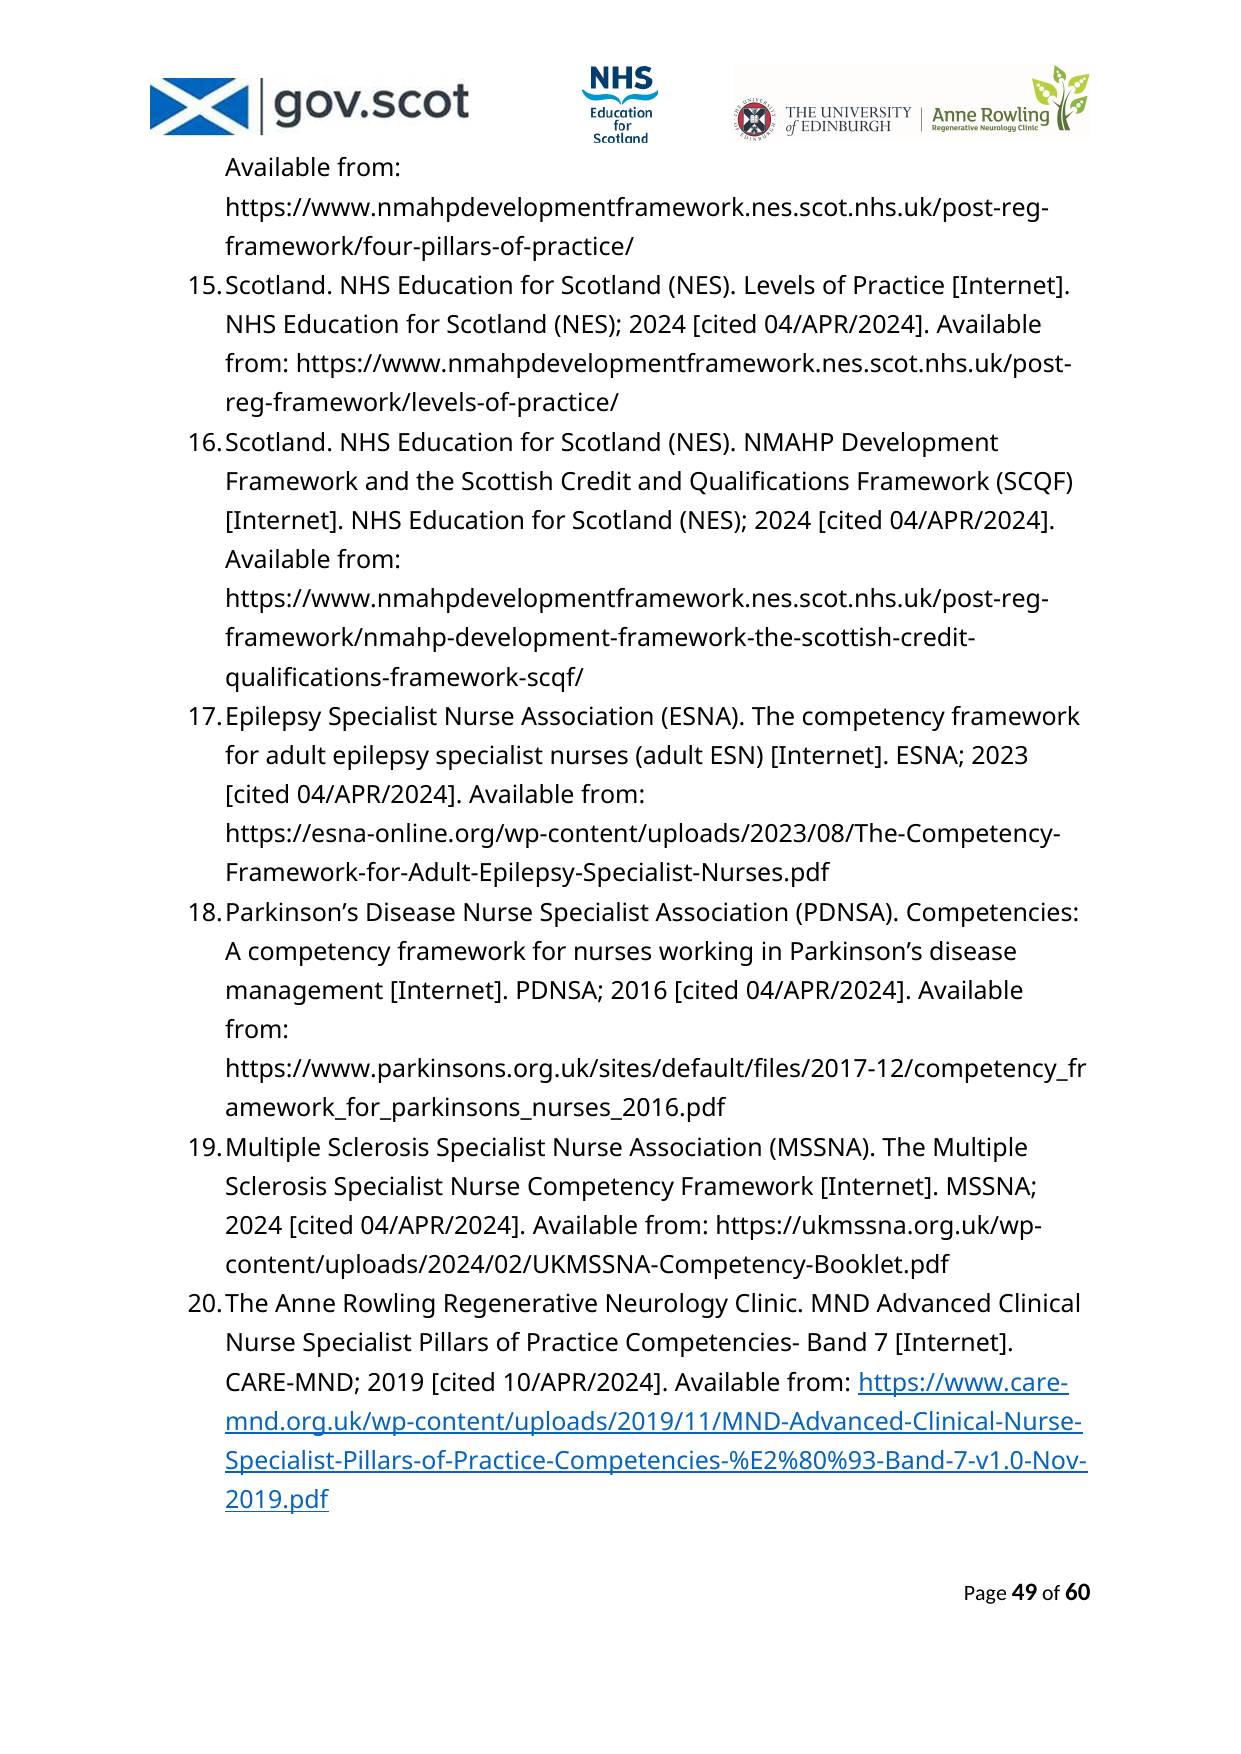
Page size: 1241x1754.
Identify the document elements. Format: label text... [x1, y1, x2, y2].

picture [733, 65, 1090, 141]
list Epilepsy Specialist Nurse Association (ESNA). The competency framework for adult epilepsy specialist nurses (adult ESN) [Internet]. ESNA; 2023 [cited 04/APR/2024]. Available from: https://esna-online.org/wp-content/uploads/2023/08/The-Competency-Framework-for-Adult-Epilepsy-Specialist-Nurses.pdf [187, 698, 1090, 889]
list Multiple Sclerosis Specialist Nurse Association (MSSNA). The Multiple Sclerosis Specialist Nurse Competency Framework [Internet]. MSSNA; 2024 [cited 04/APR/2024]. Available from: https://ukmssna.org.uk/wp-content/uploads/2024/02/UKMSSNA-Competency-Booklet.pdf [187, 1129, 1090, 1281]
picture [581, 66, 659, 102]
list Parkinson’s Disease Nurse Specialist Association (PDNSA). Competencies: A competency framework for nurses working in Parkinson’s disease management [Internet]. PDNSA; 2016 [cited 04/APR/2024]. Available from: https://www.parkinsons.org.uk/sites/default/files/2017-12/competency_framework_for_parkinsons_nurses_2016.pdf [187, 894, 1090, 1124]
picture [150, 78, 469, 136]
list Scotland. NHS Education for Scotland (NES). NMAHP Development Framework and the Scottish Credit and Qualifications Framework (SCQF) [Internet]. NHS Education for Scotland (NES); 2024 [cited 04/APR/2024]. Available from: https://www.nmahpdevelopmentframework.nes.scot.nhs.uk/post-reg-framework/nmahp-development-framework-the-scottish-credit-qualifications-framework-scqf/ [187, 424, 1090, 693]
picture [581, 92, 659, 143]
list The Anne Rowling Regenerative Neurology Clinic. MND Advanced Clinical Nurse Specialist Pillars of Practice Competencies- Band 7 [Internet]. CARE-MND; 2019 [cited 10/APR/2024]. Available from: https://www.care-mnd.org.uk/wp-content/uploads/2019/11/MND-Advanced-Clinical-Nurse-Specialist-Pillars-of-Practice-Competencies-%E2%80%93-Band-7-v1.0-Nov-2019.pdf [187, 1286, 1090, 1516]
list Scotland. NHS Education for Scotland (NES). Levels of Practice [Internet]. NHS Education for Scotland (NES); 2024 [cited 04/APR/2024]. Available from: https://www.nmahpdevelopmentframework.nes.scot.nhs.uk/post-reg-framework/levels-of-practice/ [187, 267, 1090, 419]
